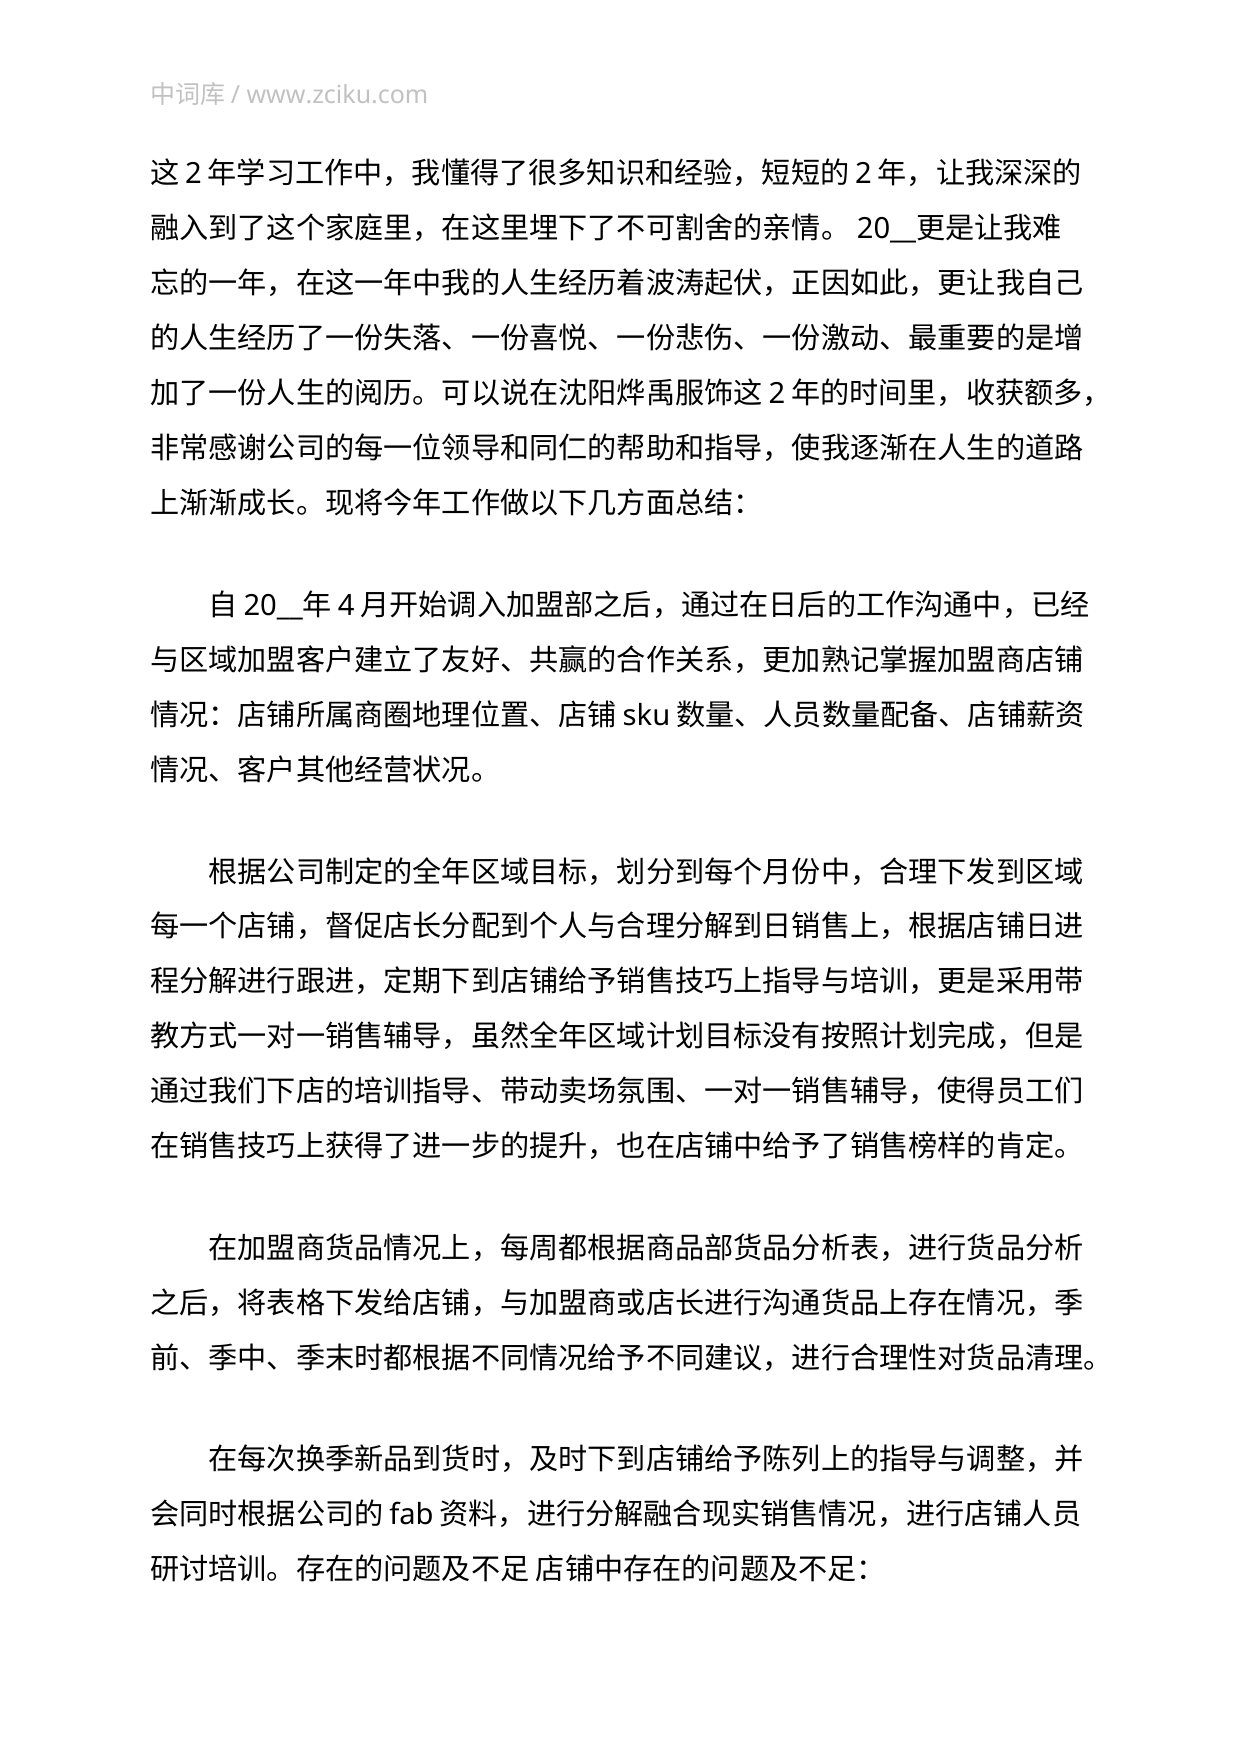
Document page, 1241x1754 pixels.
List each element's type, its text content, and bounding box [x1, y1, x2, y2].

text 自20__年4月开始调入加盟部之后，通过在日后的工作沟通中，已经与区域加盟客户建立了友好、共赢的合作关系，更加熟记掌握加盟商店铺情况：店铺所属商圈地理位置、店铺sku数量、人员数量配备、店铺薪资情况、客户其他经营状况。 [150, 581, 1090, 789]
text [150, 150, 1090, 522]
text 根据公司制定的全年区域目标，划分到每个月份中，合理下发到区域每一个店铺，督促店长分配到个人与合理分解到日销售上，根据店铺日进程分解进行跟进，定期下到店铺给予销售技巧上指导与培训，更是采用带教方式一对一销售辅导，虽然全年区域计划目标没有按照计划完成，但是通过我们下店的培训指导、带动卖场氛围、一对一销售辅导，使得员工们在销售技巧上获得了进一步的提升，也在店铺中给予了销售榜样的肯定。 [150, 848, 1090, 1165]
text 在加盟商货品情况上，每周都根据商品部货品分析表，进行货品分析之后，将表格下发给店铺，与加盟商或店长进行沟通货品上存在情况，季前、季中、季末时都根据不同情况给予不同建议，进行合理性对货品清理。 [150, 1224, 1090, 1376]
text 在每次换季新品到货时，及时下到店铺给予陈列上的指导与调整，并会同时根据公司的fab资料，进行分解融合现实销售情况，进行店铺人员研讨培训。存在的问题及不足 店铺中存在的问题及不足： [150, 1436, 1090, 1588]
